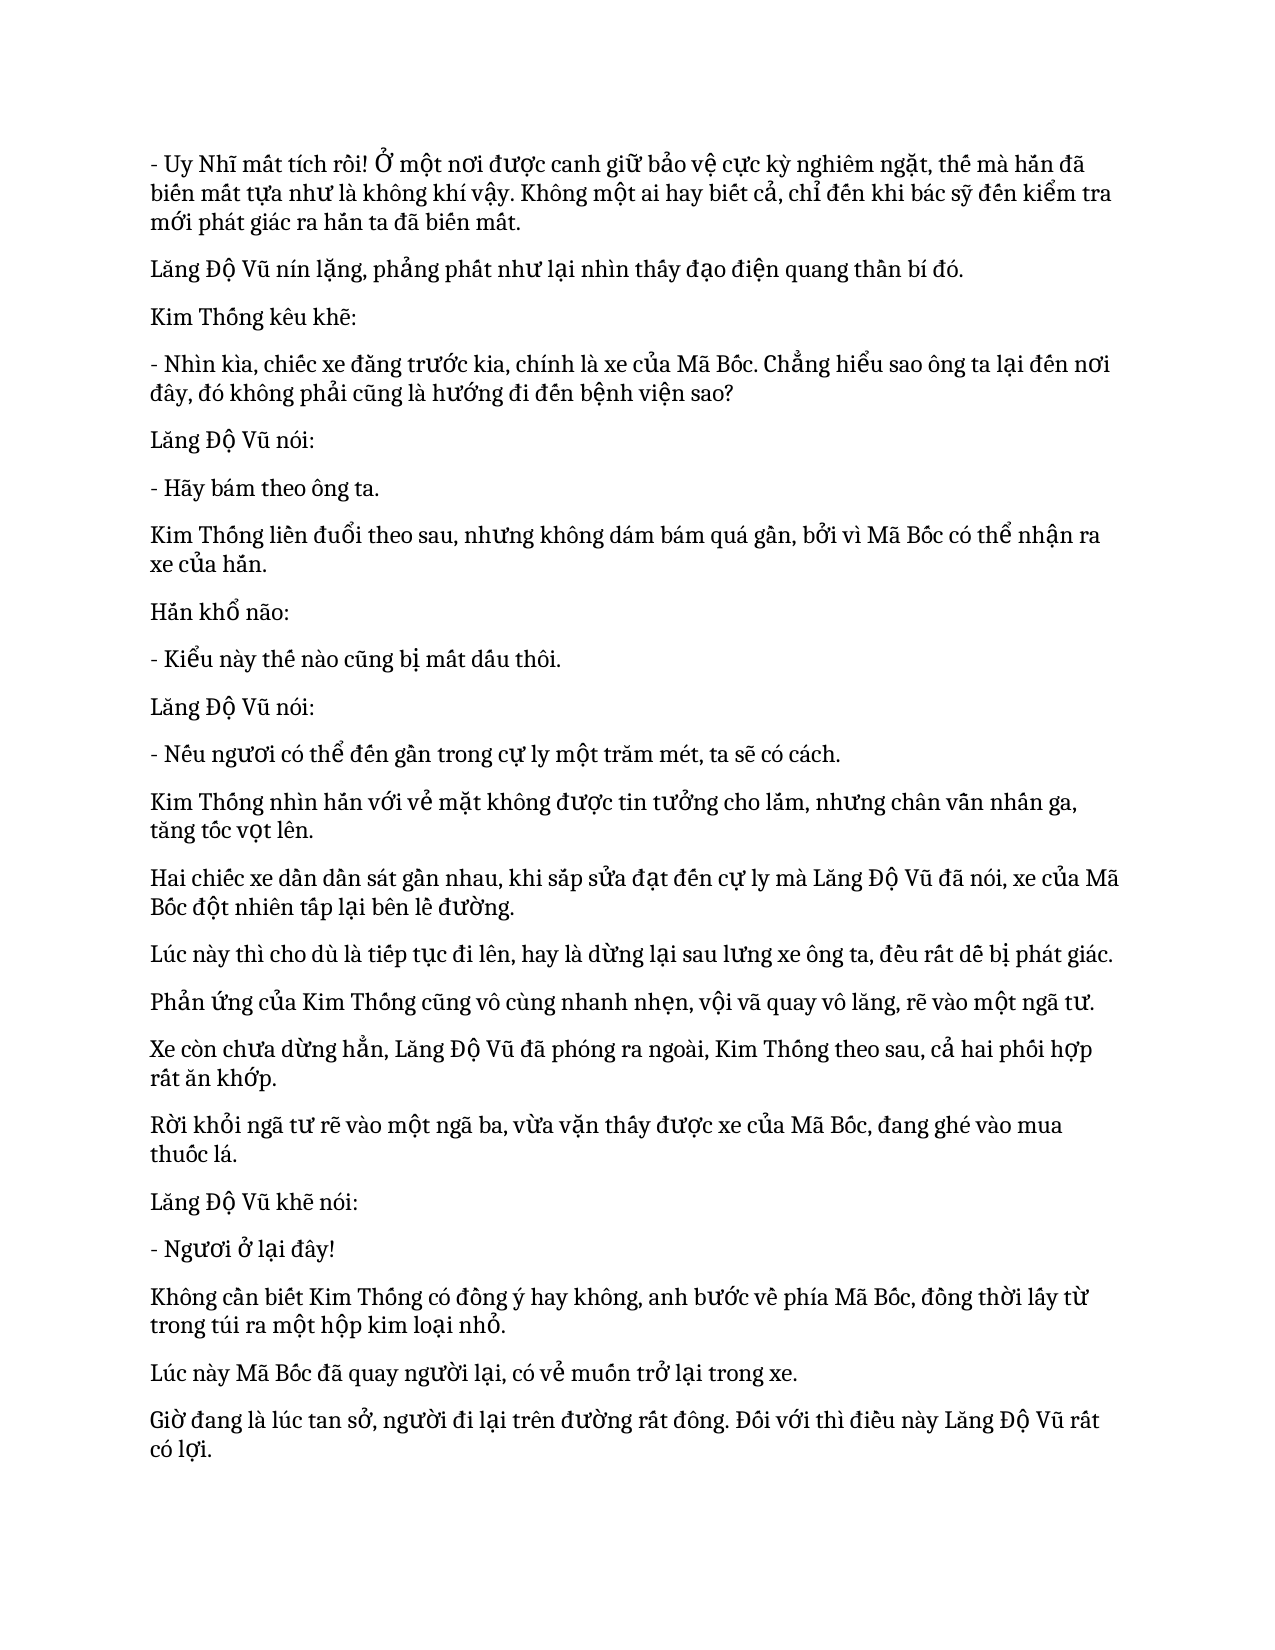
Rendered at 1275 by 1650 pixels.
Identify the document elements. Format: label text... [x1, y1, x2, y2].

text Lúc này thì cho dù là tiếp tục đi lên, hay là dừng lại sau lưng xe ông ta, đều rất dễ bị phát giác. [150, 940, 1125, 969]
text - Hãy bám theo ông ta. [150, 474, 1125, 502]
text Lăng Độ Vũ nói: [150, 426, 1125, 455]
text Kim Thống nhìn hắn với vẻ mặt không được tin tưởng cho lắm, nhưng chân vẫn nhấn ga, tăng tốc vọt lên. [150, 787, 1125, 845]
text Hai chiếc xe dần dần sát gần nhau, khi sắp sửa đạt đến cự ly mà Lăng Độ Vũ đã nói, xe của Mã Bốc đột nhiên tấp lại bên lề đường. [150, 864, 1125, 921]
text Hắn khổ não: [150, 597, 1125, 626]
text - Uy Nhĩ mất tích rồi! Ở một nơi được canh giữ bảo vệ cực kỳ nghiêm ngặt, thế mà hắn đã biến mất tựa như là không khí vậy. Không một ai hay biết cả, chỉ đến khi bác sỹ đến kiểm tra mới phát giác ra hắn ta đã biến mất. [150, 150, 1125, 236]
text Lăng Độ Vũ nói: [150, 692, 1125, 721]
text - Nhìn kìa, chiếc xe đằng trước kia, chính là xe của Mã Bốc. Chẳng hiểu sao ông ta lại đến nơi đây, đó không phải cũng là hướng đi đến bệnh viện sao? [150, 350, 1125, 407]
text Lăng Độ Vũ nín lặng, phảng phất như lại nhìn thấy đạo điện quang thần bí đó. [150, 255, 1125, 284]
text Xe còn chưa dừng hẳn, Lăng Độ Vũ đã phóng ra ngoài, Kim Thống theo sau, cả hai phối hợp rất ăn khớp. [150, 1035, 1125, 1092]
text Rời khỏi ngã tư rẽ vào một ngã ba, vừa vặn thấy được xe của Mã Bốc, đang ghé vào mua thuốc lá. [150, 1111, 1125, 1169]
text Lúc này Mã Bốc đã quay người lại, có vẻ muốn trở lại trong xe. [150, 1359, 1125, 1387]
text Giờ đang là lúc tan sở, người đi lại trên đường rất đông. Đối với thì điều này Lăng Độ Vũ rất có lợi. [150, 1406, 1125, 1464]
text - Kiểu này thế nào cũng bị mất dấu thôi. [150, 645, 1125, 674]
text Kim Thống kêu khẽ: [150, 302, 1125, 331]
text Lăng Độ Vũ khẽ nói: [150, 1187, 1125, 1216]
text - Nếu ngươi có thể đến gần trong cự ly một trăm mét, ta sẽ có cách. [150, 740, 1125, 769]
text - Ngươi ở lại đây! [150, 1235, 1125, 1264]
text Kim Thống liền đuổi theo sau, nhưng không dám bám quá gần, bởi vì Mã Bốc có thể nhận ra xe của hắn. [150, 521, 1125, 579]
text Phản ứng của Kim Thống cũng vô cùng nhanh nhẹn, vội vã quay vô lăng, rẽ vào một ngã tư. [150, 987, 1125, 1016]
text Không cần biết Kim Thống có đồng ý hay không, anh bước về phía Mã Bốc, đồng thời lấy từ trong túi ra một hộp kim loại nhỏ. [150, 1282, 1125, 1340]
